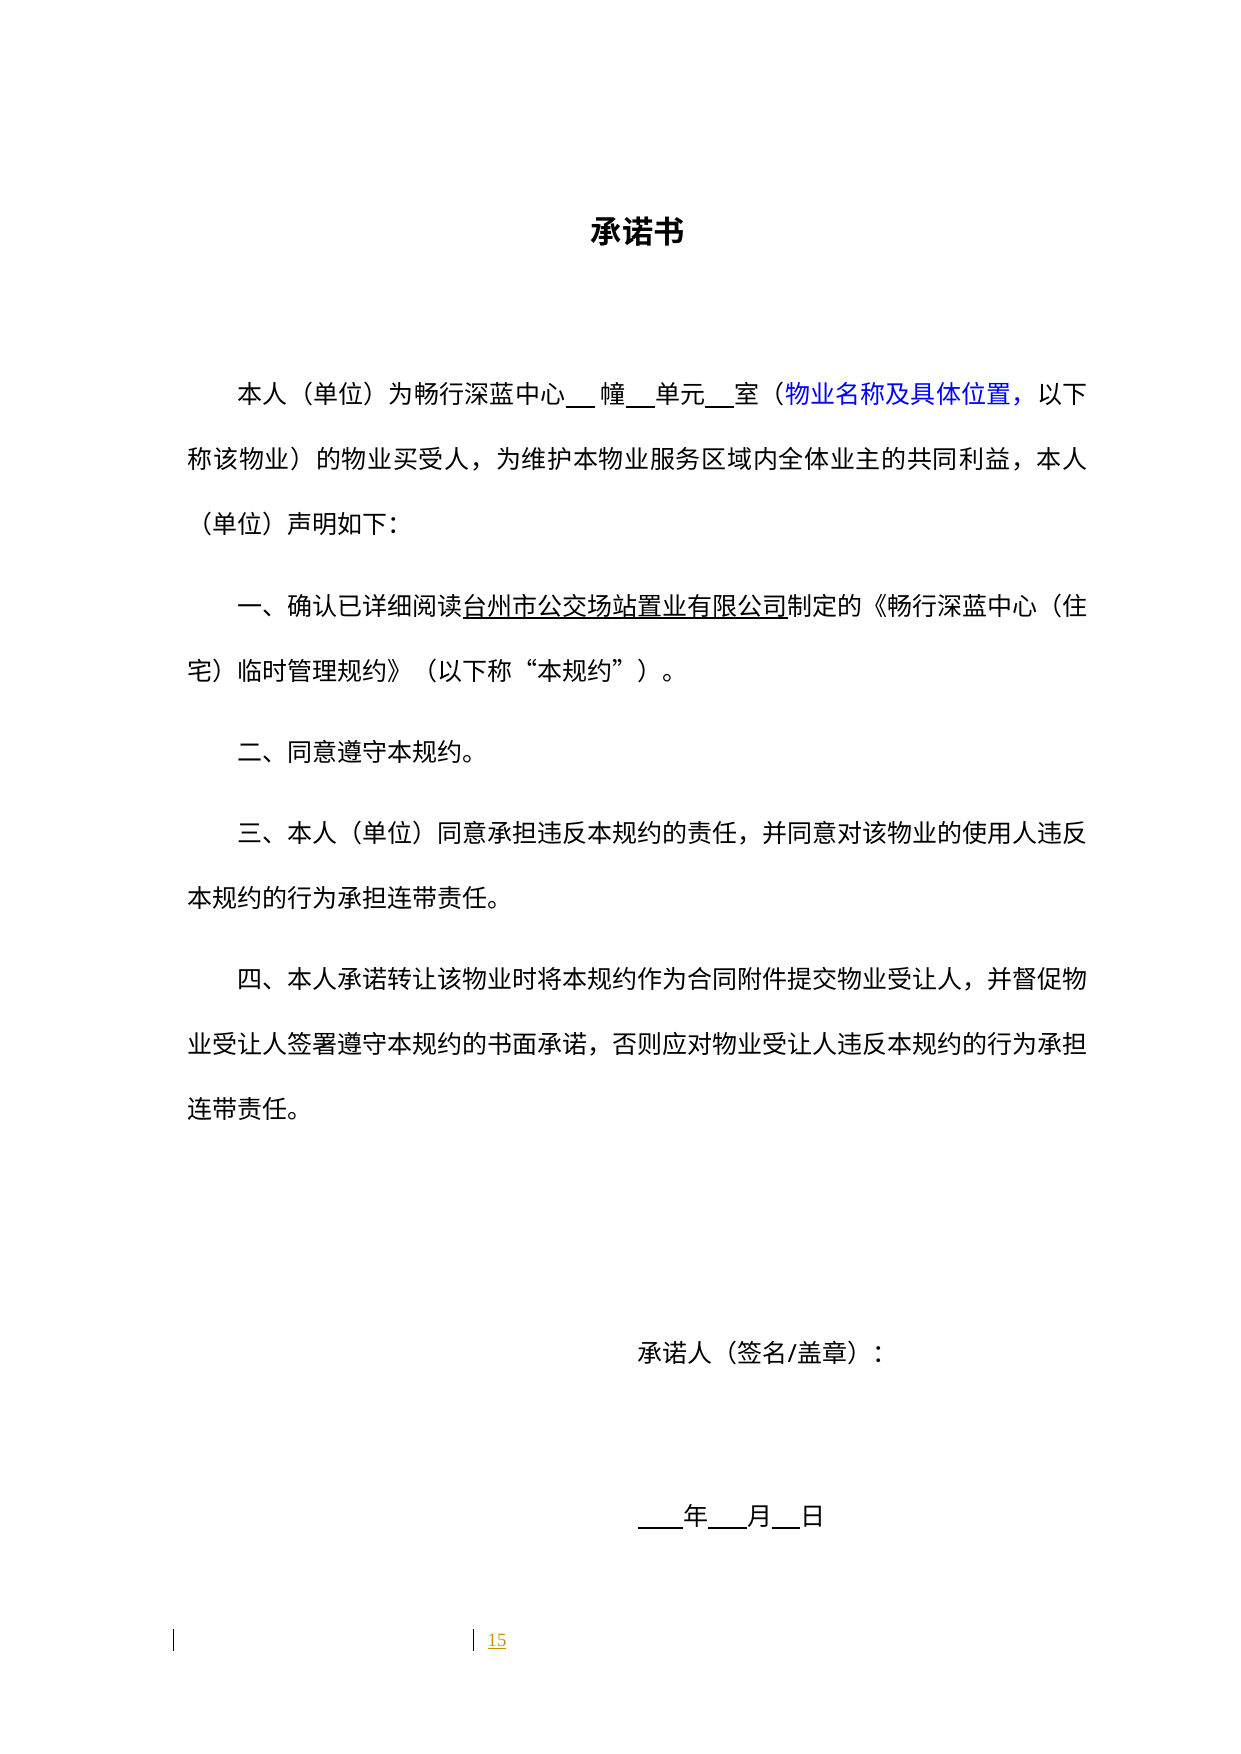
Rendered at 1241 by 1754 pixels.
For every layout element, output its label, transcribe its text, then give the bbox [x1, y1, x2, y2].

text 一、确认已详细阅读台州市公交场站置业有限公司制定的《畅行深蓝中心（住宅）临时管理规约》（以下称“本规约”）。 [187, 572, 1087, 702]
text 承诺人（签名/盖章）： [187, 1319, 1087, 1384]
subtitle 承诺书 [187, 197, 1087, 262]
text 二、同意遵守本规约。 [187, 718, 1087, 783]
text 三、本人（单位）同意承担违反本规约的责任，并同意对该物业的使用人违反本规约的行为承担连带责任。 [187, 799, 1087, 929]
text 年 月 日 [187, 1482, 1087, 1547]
text 四、本人承诺转让该物业时将本规约作为合同附件提交物业受让人，并督促物业受让人签署遵守本规约的书面承诺，否则应对物业受让人违反本规约的行为承担连带责任。 [187, 945, 1087, 1140]
text 本人（单位）为畅行深蓝中心 幢 单元 室（物业名称及具体位置，以下称该物业）的物业买受人，为维护本物业服务区域内全体业主的共同利益，本人（单位）声明如下： [187, 360, 1087, 555]
